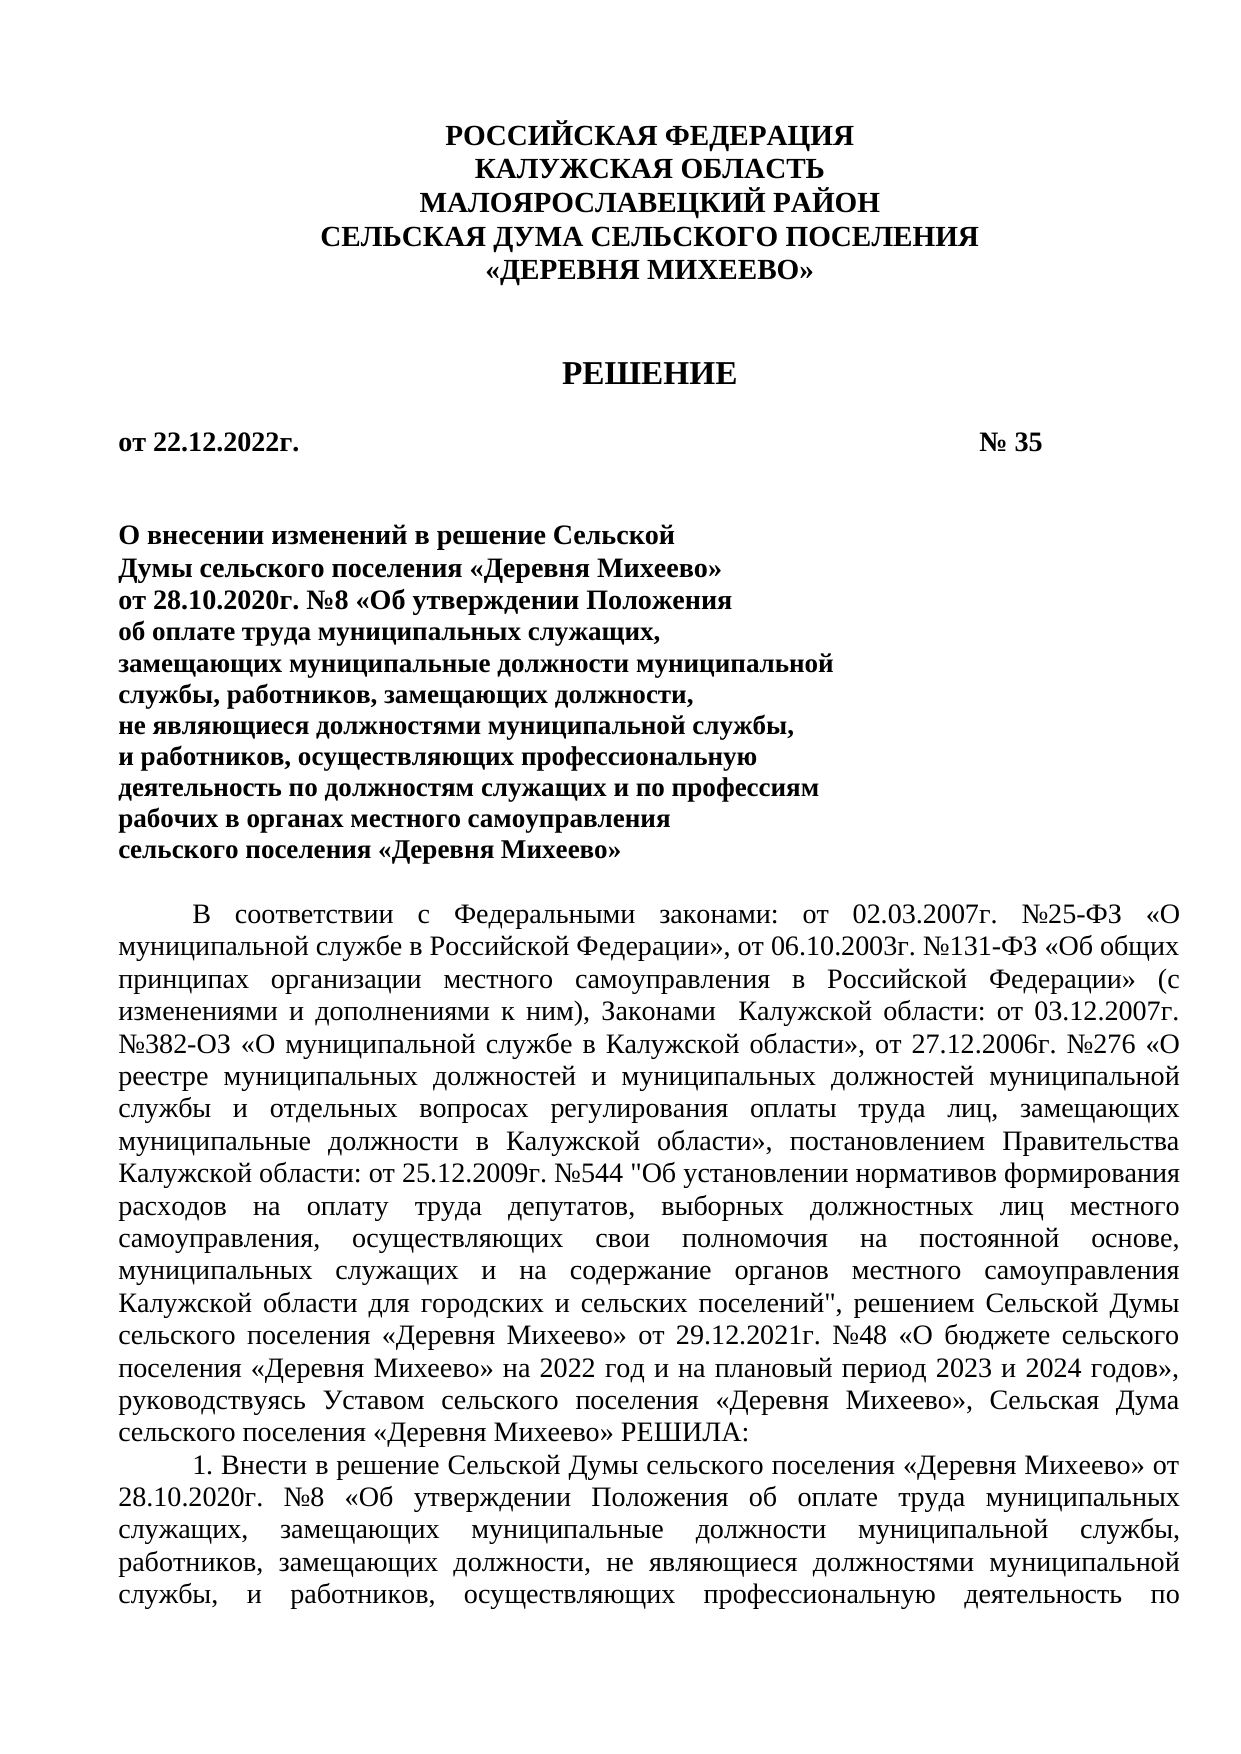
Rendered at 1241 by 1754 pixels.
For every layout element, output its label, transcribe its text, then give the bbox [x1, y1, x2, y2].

text РЕШЕНИЕ [118, 353, 1181, 391]
text рабочих в органах местного самоуправления [118, 802, 1181, 833]
text сельского поселения «Деревня Михеево» [118, 833, 1181, 865]
text от 22.12.2022г. № 35 [118, 425, 1181, 457]
text об оплате труда муниципальных служащих, [118, 616, 1181, 647]
text СЕЛЬСКАЯ ДУМА СЕЛЬСКОГО ПОСЕЛЕНИЯ [118, 219, 1181, 252]
text В соответствии с Федеральными законами: от 02.03.2007г. №25-ФЗ «О муниципальной службе в Российской Федерации», от 06.10.2003г. №131-ФЗ «Об общих принципах организации местного самоуправления в Российской Федерации» (с изменениями и дополнениями к ним), Законами Калужской области: от 03.12.2007г. №382-ОЗ «О муниципальной службе в Калужской области», от 27.12.2006г. №276 «О реестре муниципальных должностей и муниципальных должностей муниципальной службы и отдельных вопросах регулирования оплаты труда лиц, замещающих муниципальные должности в Калужской области», постановлением Правительства Калужской области: от 25.12.2009г. №544 "Об установлении нормативов формирования расходов на оплату труда депутатов, выборных должностных лиц местного самоуправления, осуществляющих свои полномочия на постоянной основе, муниципальных служащих и на содержание органов местного самоуправления Калужской области для городских и сельских поселений", решением Сельской Думы сельского поселения «Деревня Михеево» от 29.12.2021г. №48 «О бюджете сельского поселения «Деревня Михеево» на 2022 год и на плановый период 2023 и 2024 годов», руководствуясь Уставом сельского поселения «Деревня Михеево», Сельская Дума сельского поселения «Деревня Михеево» РЕШИЛА: [118, 897, 1181, 1448]
text КАЛУЖСКАЯ ОБЛАСТЬ [118, 152, 1181, 185]
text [118, 1448, 1181, 1610]
text от 28.10.2020г. №8 «Об утверждении Положения [118, 583, 1181, 616]
text замещающих муниципальные должности муниципальной [118, 647, 1181, 678]
text РОССИЙСКАЯ ФЕДЕРАЦИЯ [118, 118, 1181, 152]
text МАЛОЯРОСЛАВЕЦКИЙ РАЙОН [118, 185, 1181, 219]
text не являющиеся должностями муниципальной службы, [118, 709, 1181, 740]
text «ДЕРЕВНЯ МИХЕЕВО» [118, 252, 1181, 286]
text деятельность по должностям служащих и по профессиям [118, 771, 1181, 802]
text службы, работников, замещающих должности, [118, 678, 1181, 709]
text и работников, осуществляющих профессиональную [118, 740, 1181, 771]
text О внесении изменений в решение Сельской [118, 518, 1181, 551]
text Думы сельского поселения «Деревня Михеево» [118, 551, 1181, 583]
